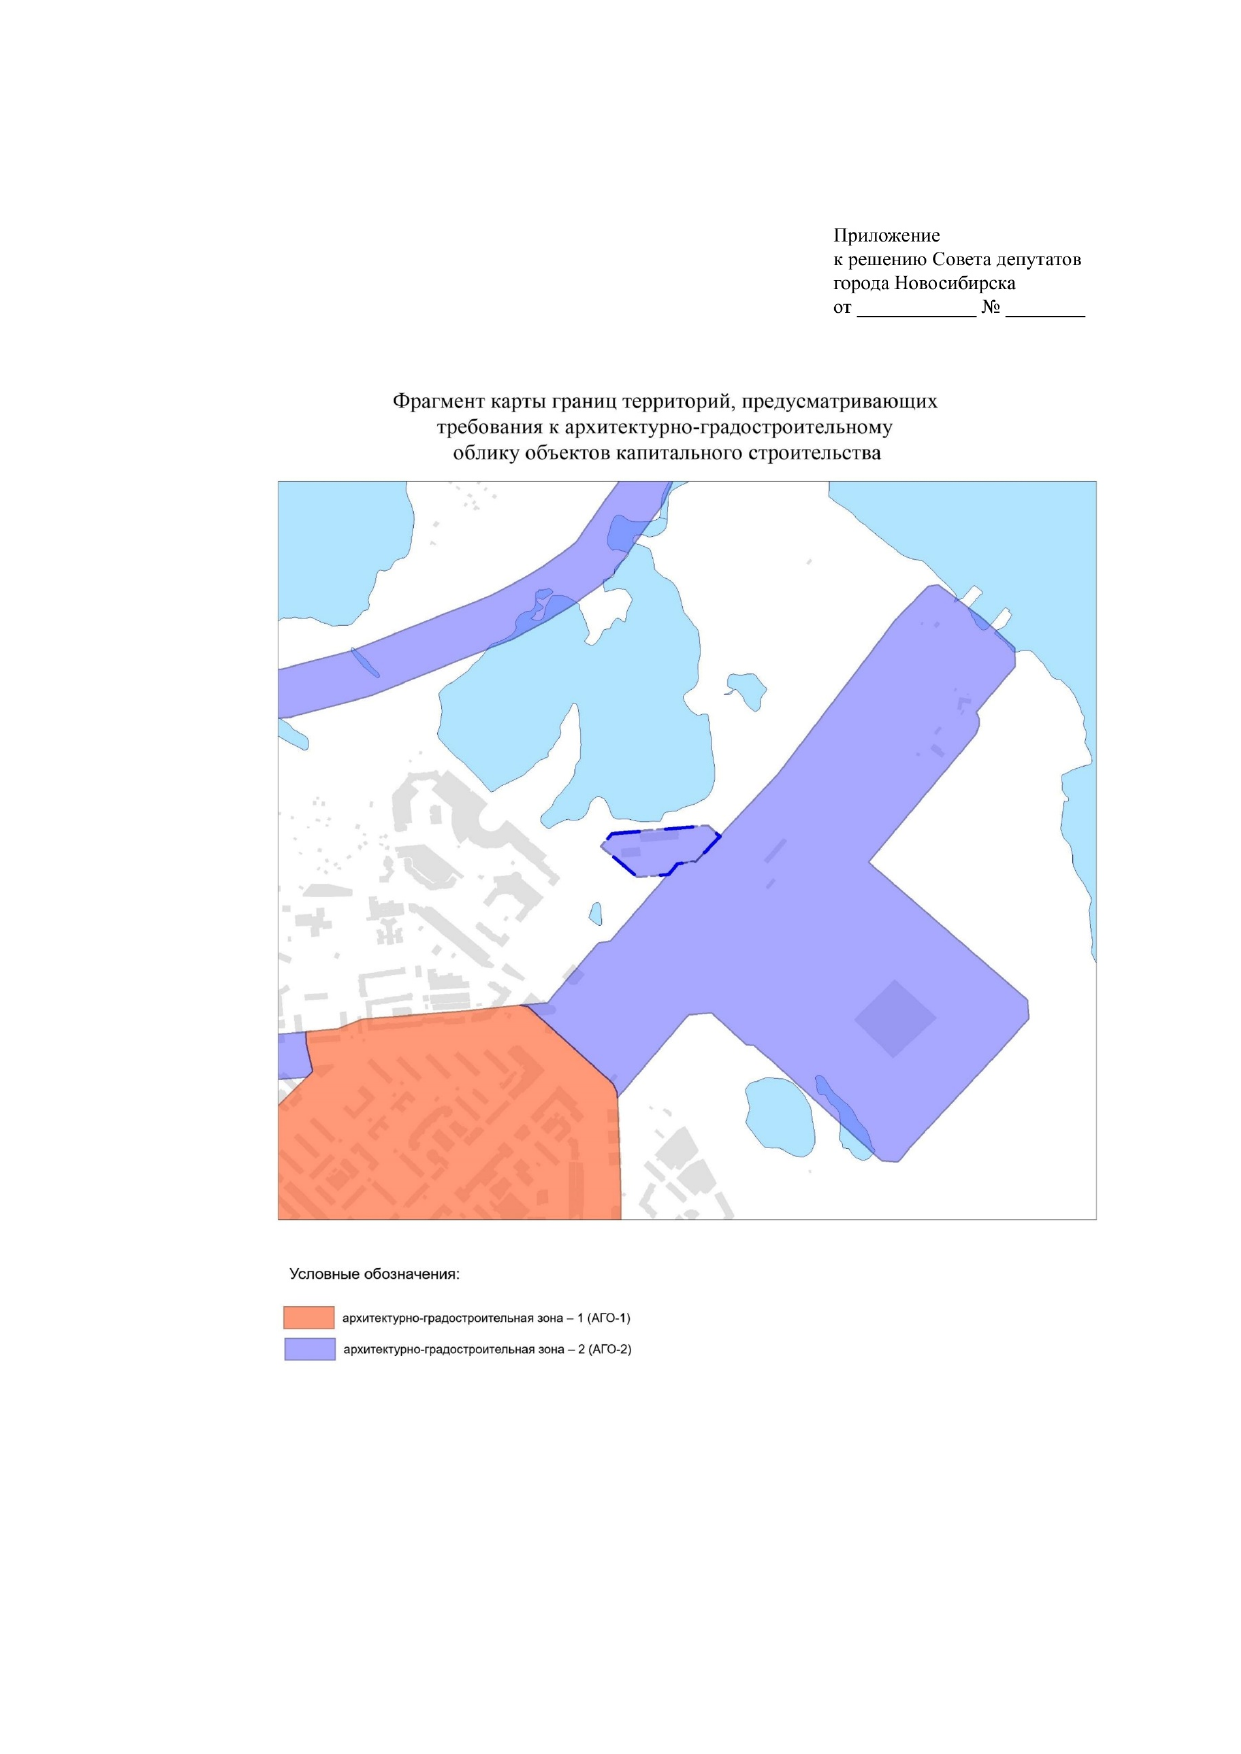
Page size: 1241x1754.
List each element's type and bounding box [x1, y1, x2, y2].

picture [221, 118, 1153, 1431]
